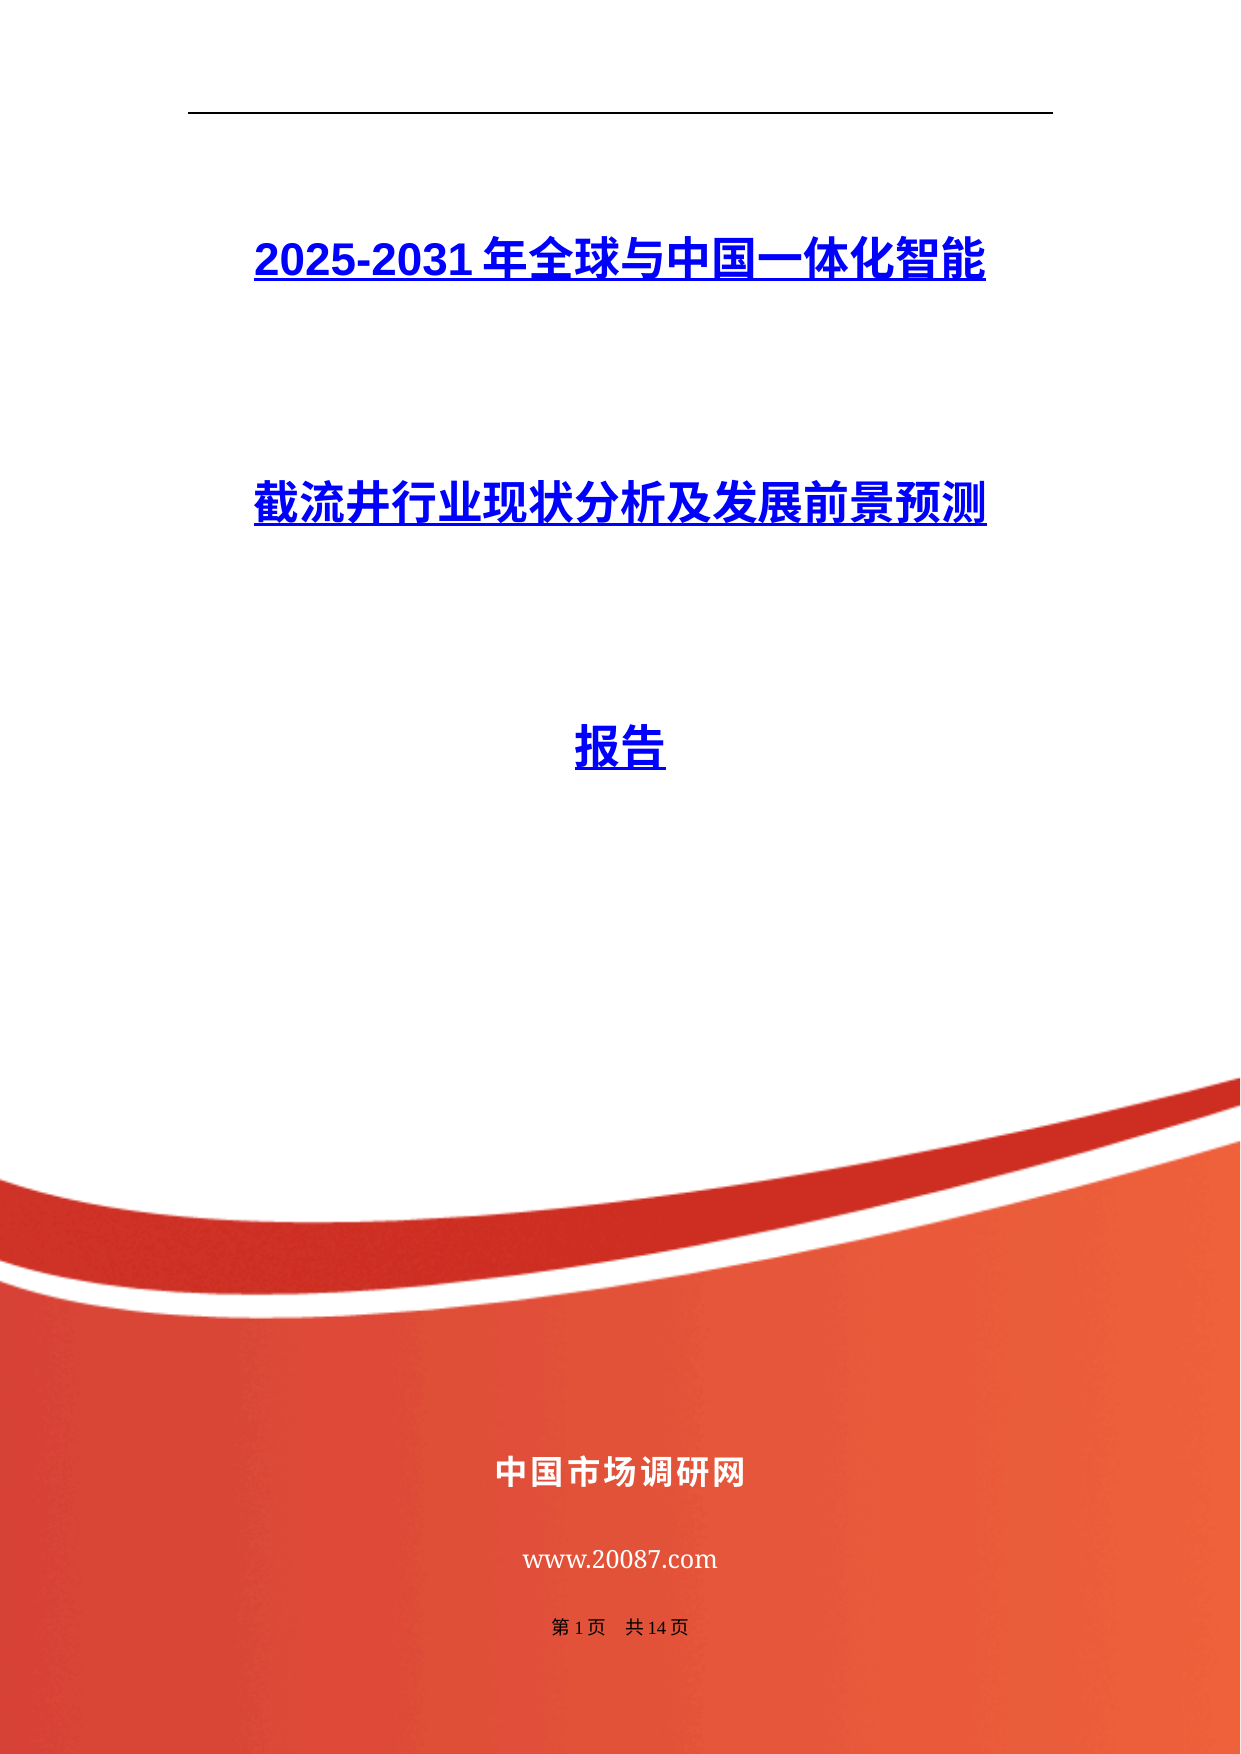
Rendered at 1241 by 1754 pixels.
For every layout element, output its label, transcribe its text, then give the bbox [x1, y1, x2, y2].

text www.20087.com [187, 1526, 1053, 1591]
picture [0, 1006, 1241, 1754]
table_header 2025-2031年全球与中国一体化智能截流井行业现状分析及发展前景预测报告 [188, 207, 1053, 871]
subtitle 中国市场调研网 [187, 1437, 1053, 1502]
